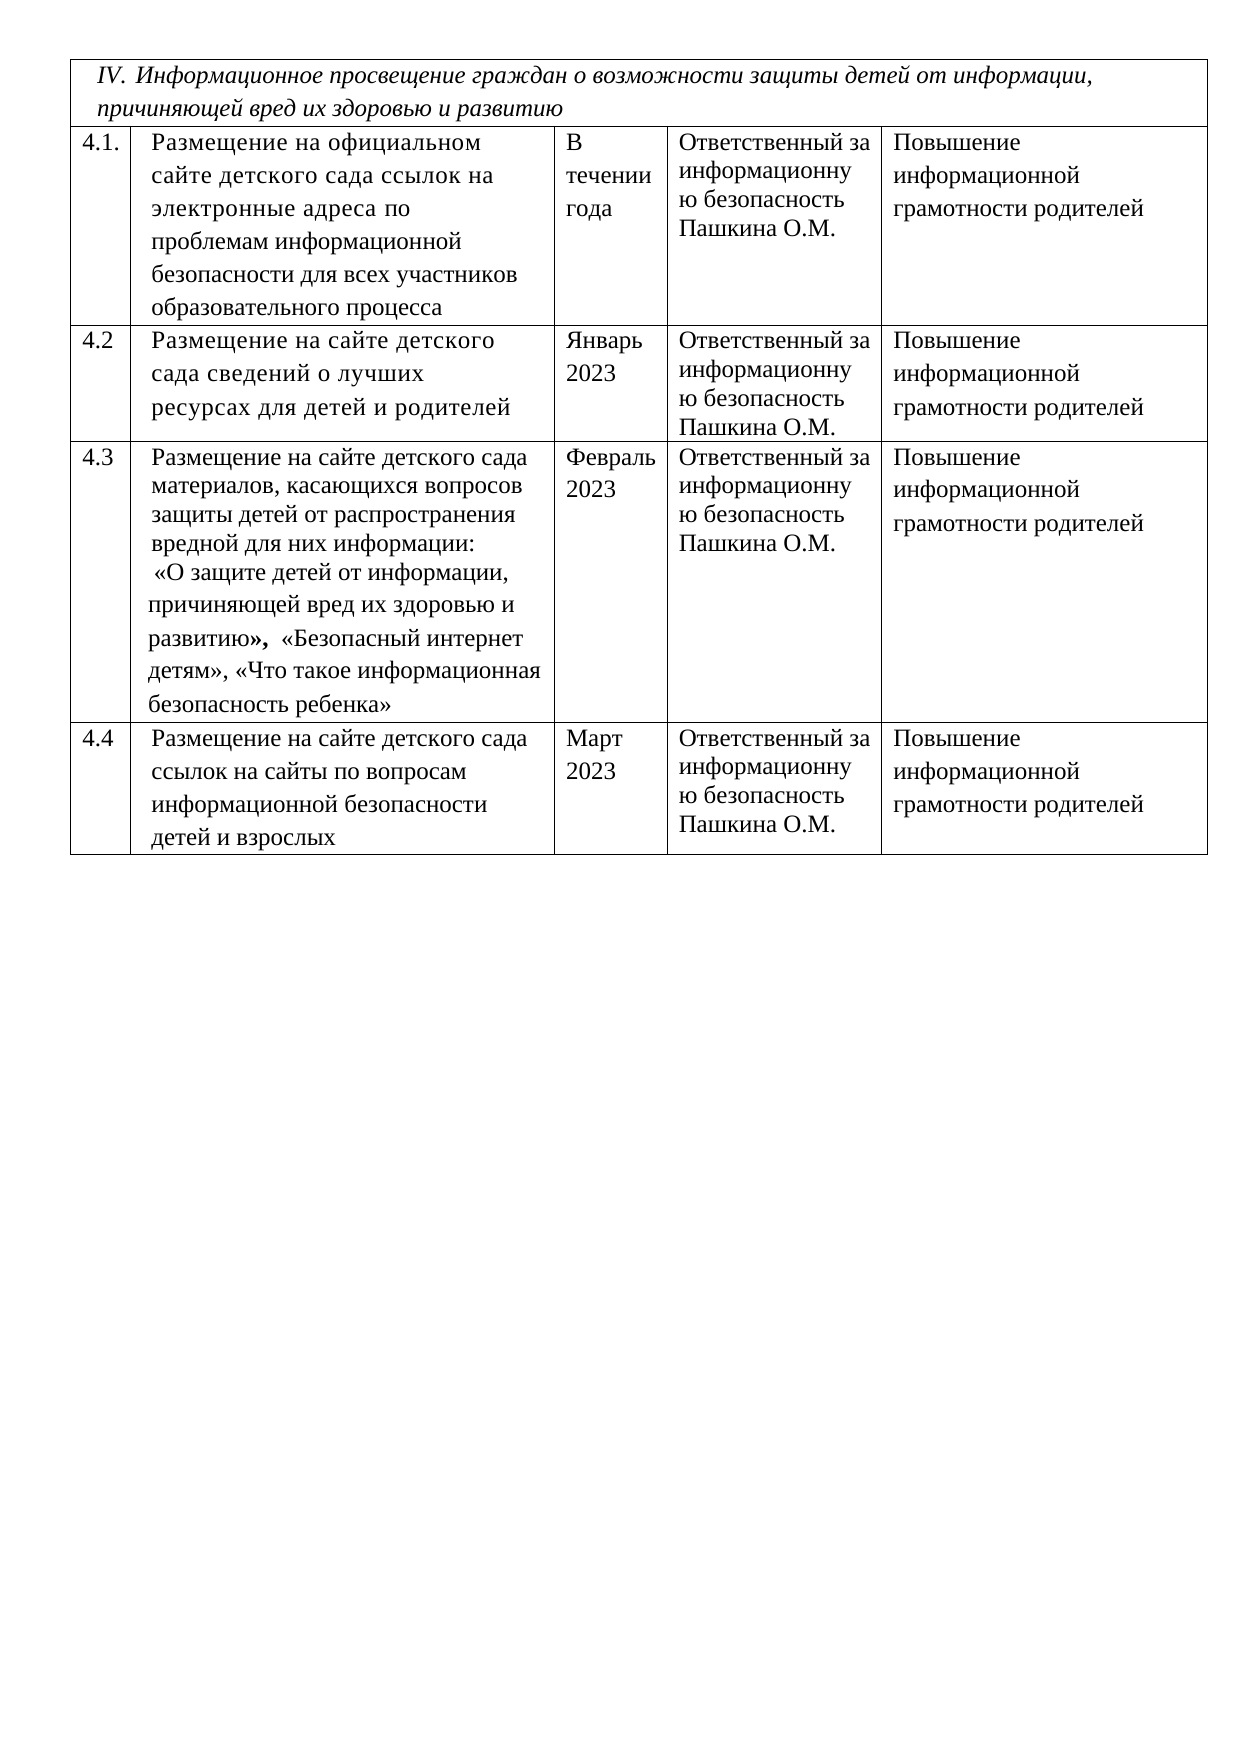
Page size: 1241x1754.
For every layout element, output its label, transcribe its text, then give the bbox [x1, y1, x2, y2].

table_cell 4.1. [71, 127, 130, 324]
table_cell Март 2023 [555, 723, 667, 854]
table_cell Февраль 2023 [555, 442, 667, 722]
table_cell Размещение на сайте детского сада материалов, касающихся вопросов защиты детей от распространения вредной для них информации: «О защите детей от информации, причиняющей вред их здоровью и развитию», «Безопасный интернет детям», «Что такое информационная безопасность ребенка» [131, 442, 554, 722]
table_cell Размещение на сайте детского сада сведений о лучших ресурсах для детей и родителей [131, 326, 554, 441]
table_cell Ответственный за информационную безопасность Пашкина О.М. [668, 723, 881, 854]
table_cell Ответственный за информационную безопасность Пашкина О.М. [668, 326, 881, 441]
table_cell 4.2 [71, 326, 130, 441]
table_cell Повышение информационной грамотности родителей [882, 442, 1207, 722]
table_cell В течении года [555, 127, 667, 324]
table_cell Повышение информационной грамотности родителей [882, 326, 1207, 441]
table_cell Размещение на официальном сайте детского сада ссылок на электронные адреса по проблемам информационной безопасности для всех участников образовательного процесса [131, 127, 554, 324]
table_cell Повышение информационной грамотности родителей [882, 723, 1207, 854]
table_cell Январь 2023 [555, 326, 667, 441]
table_cell Повышение информационной грамотности родителей [882, 127, 1207, 324]
table_cell Ответственный за информационную безопасность Пашкина О.М. [668, 442, 881, 722]
table_cell 4.4 [71, 723, 130, 854]
table_cell 4.3 [71, 442, 130, 722]
table_cell Размещение на сайте детского сада ссылок на сайты по вопросам информационной безопасности детей и взрослых [131, 723, 554, 854]
table_cell Ответственный за информационную безопасность Пашкина О.М. [668, 127, 881, 324]
table_cell IV. Информационное просвещение граждан о возможности защиты детей от информации, причиняющей вред их здоровью и развитию [71, 60, 1207, 126]
